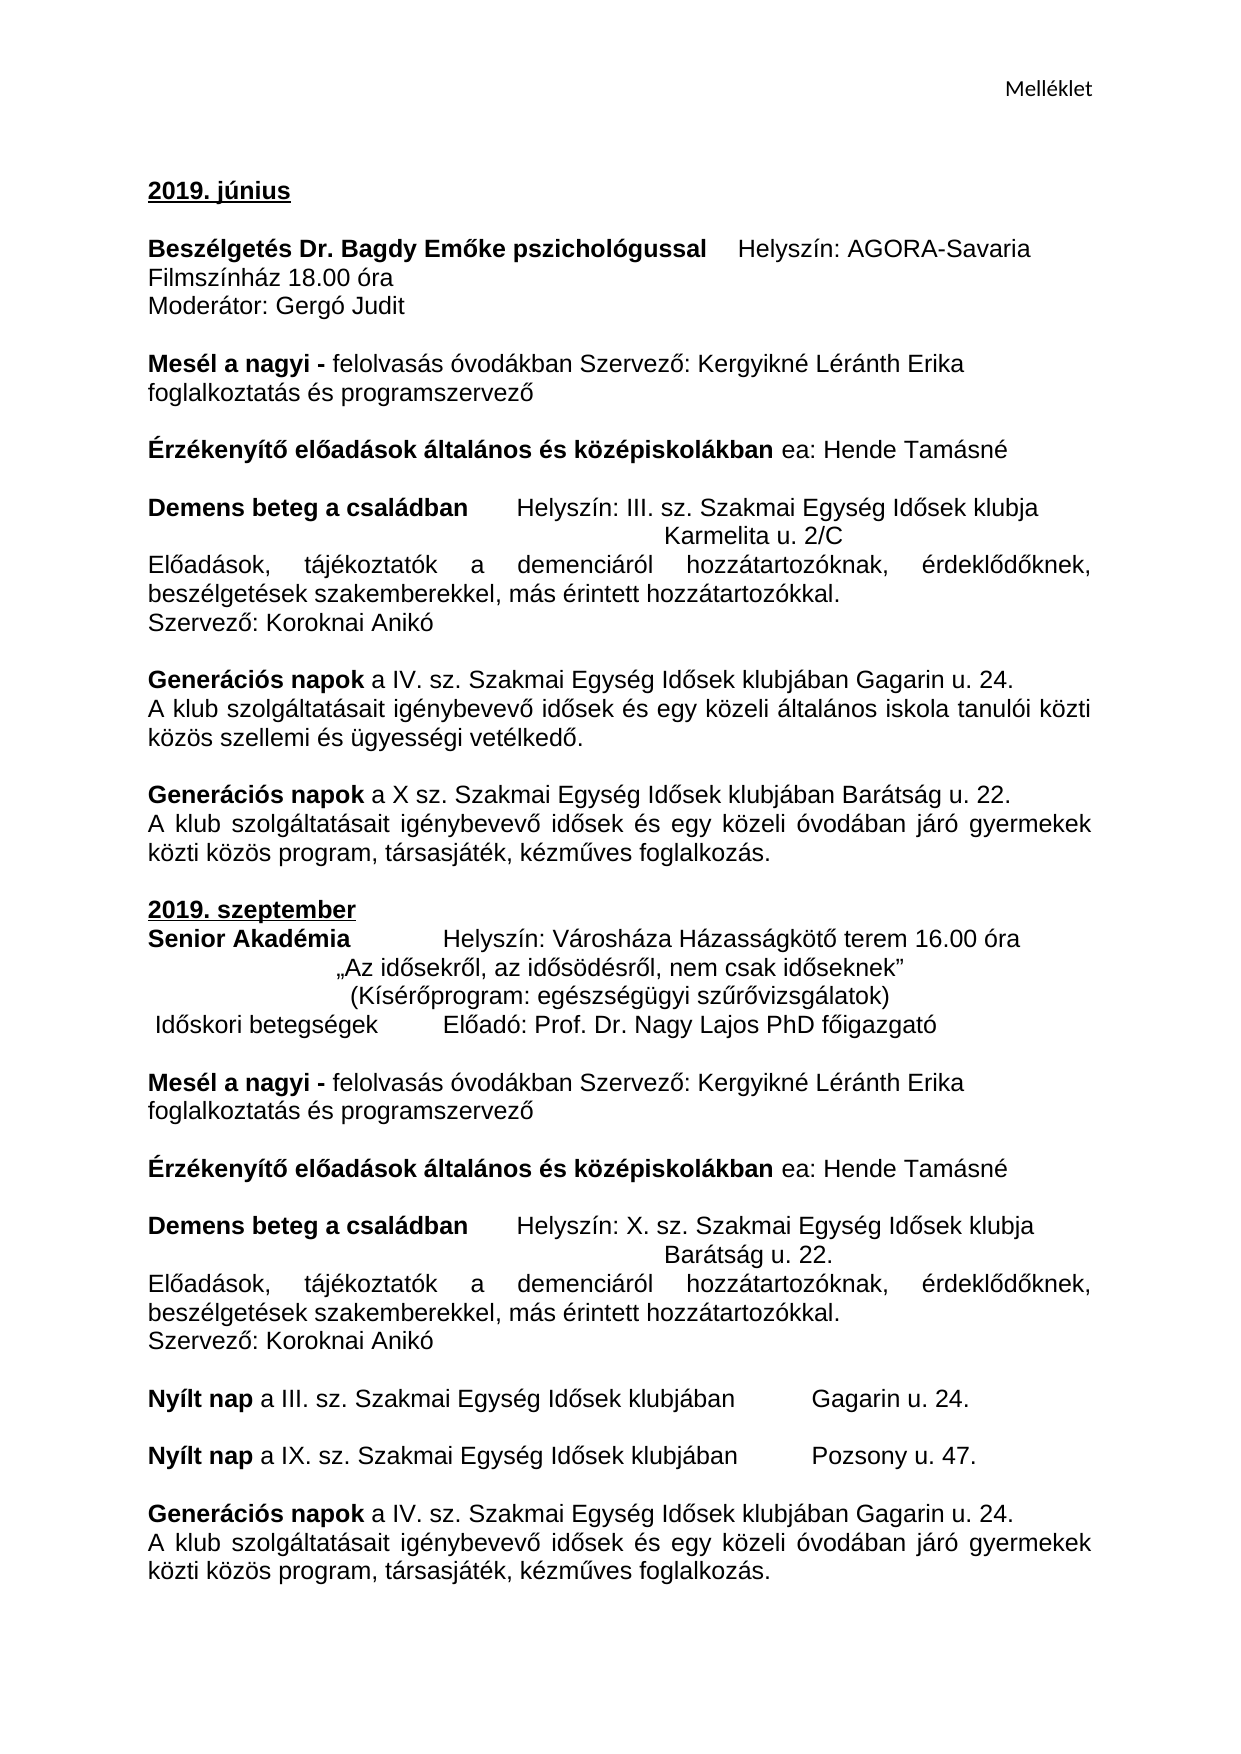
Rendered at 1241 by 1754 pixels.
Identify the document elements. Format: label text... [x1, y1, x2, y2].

text Generációs napok a IV. sz. Szakmai Egység Idősek klubjában Gagarin u. 24. [148, 665, 1093, 694]
text Barátság u. 22. [590, 1240, 1093, 1269]
text Demens beteg a családban Helyszín: X. sz. Szakmai Egység Idősek klubja [148, 1211, 1093, 1240]
text Demens beteg a családban Helyszín: III. sz. Szakmai Egység Idősek klubja [148, 493, 1093, 521]
text Beszélgetés Dr. Bagdy Emőke pszichológussal Helyszín: AGORA-Savaria Filmszínház 18.00 óra [148, 234, 1093, 291]
text Generációs napok a X sz. Szakmai Egység Idősek klubjában Barátság u. 22. [148, 780, 1093, 809]
text Időskori betegségek Előadó: Prof. Dr. Nagy Lajos PhD főigazgató [148, 1010, 1093, 1039]
text 2019. június [148, 176, 1093, 205]
text 2019. szeptember [148, 895, 1093, 924]
text A klub szolgáltatásait igénybevevő idősek és egy közeli óvodában járó gyermekek közti közös program, társasjáték, kézműves foglalkozás. [148, 809, 1093, 866]
text Karmelita u. 2/C [590, 521, 1093, 550]
text Nyílt nap a III. sz. Szakmai Egység Idősek klubjában Gagarin u. 24. [148, 1384, 1093, 1413]
text Érzékenyítő előadások általános és középiskolákban ea: Hende Tamásné [148, 1154, 1093, 1183]
text Moderátor: Gergó Judit [148, 291, 1093, 320]
text Érzékenyítő előadások általános és középiskolákban ea: Hende Tamásné [148, 435, 1093, 464]
text Mesél a nagyi - felolvasás óvodákban Szervező: Kergyikné Léránth Erika foglalkoztatás és programszervező [148, 349, 1093, 406]
text (Kísérőprogram: egészségügyi szűrővizsgálatok) [148, 981, 1093, 1010]
text Előadások, tájékoztatók a demenciáról hozzátartozóknak, érdeklődőknek, beszélgetések szakemberekkel, más érintett hozzátartozókkal. [148, 550, 1093, 608]
text Előadások, tájékoztatók a demenciáról hozzátartozóknak, érdeklődőknek, beszélgetések szakemberekkel, más érintett hozzátartozókkal. [148, 1269, 1093, 1326]
text Szervező: Koroknai Anikó [148, 1326, 1093, 1355]
text Nyílt nap a IX. sz. Szakmai Egység Idősek klubjában Pozsony u. 47. [148, 1441, 1093, 1470]
text Generációs napok a IV. sz. Szakmai Egység Idősek klubjában Gagarin u. 24. [148, 1499, 1093, 1528]
text Senior Akadémia Helyszín: Városháza Házasságkötő terem 16.00 óra [148, 924, 1093, 953]
text Mesél a nagyi - felolvasás óvodákban Szervező: Kergyikné Léránth Erika foglalkoztatás és programszervező [148, 1068, 1093, 1125]
text A klub szolgáltatásait igénybevevő idősek és egy közeli általános iskola tanulói közti közös szellemi és ügyességi vetélkedő. [148, 694, 1093, 751]
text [148, 1528, 1093, 1585]
text Szervező: Koroknai Anikó [148, 608, 1093, 636]
text „Az idősekről, az idősödésről, nem csak időseknek” [148, 953, 1093, 981]
